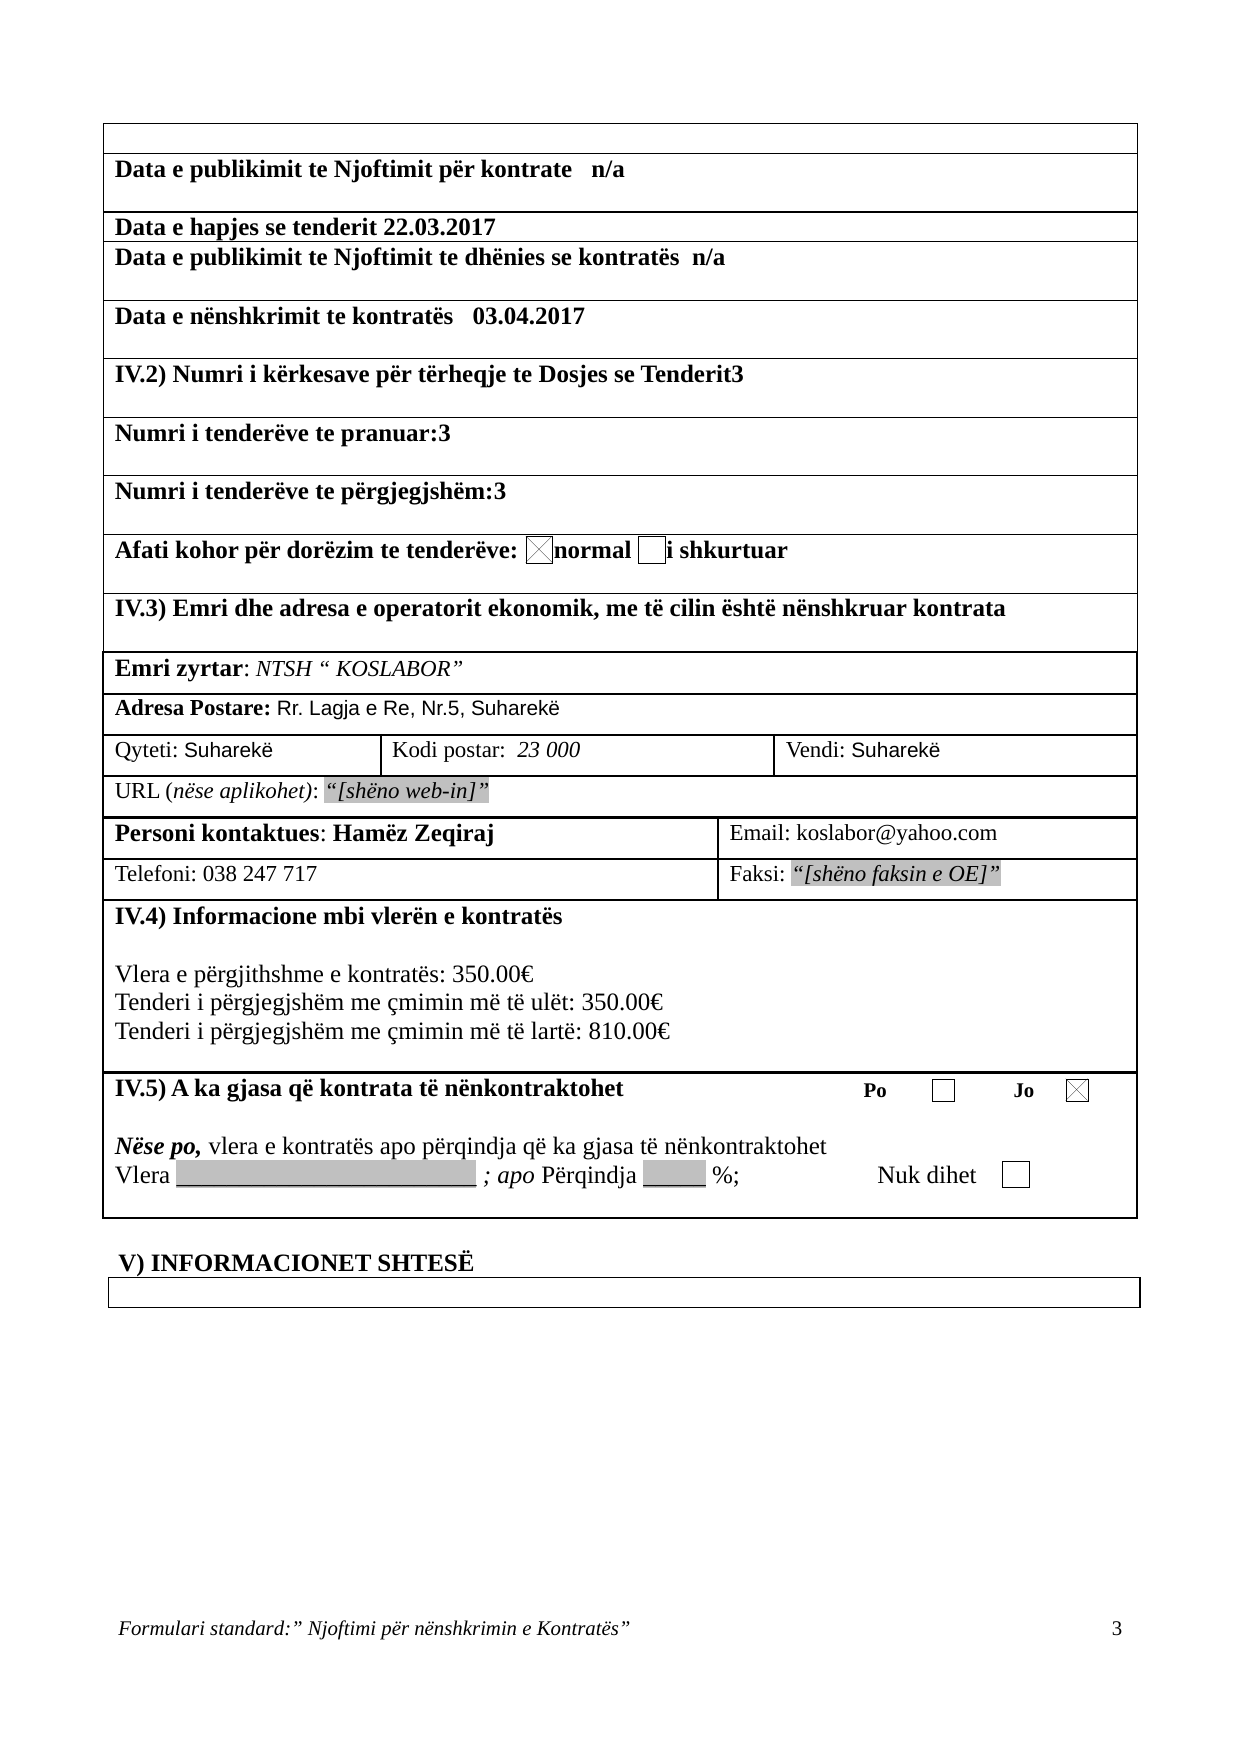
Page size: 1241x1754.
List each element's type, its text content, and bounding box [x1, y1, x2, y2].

table_cell IV.5) A ka gjasa që kontrata të nënkontraktohet Nëse po, vlera e kontratës apo përqindja që ka gjasa të nënkontraktohet Vlera ________________________ ; apo Përqindja _____ %; Nuk dihet [104, 1074, 1136, 1217]
table_cell Personi kontaktues: Hamëz Zeqiraj [104, 819, 717, 858]
table_cell Afati kohor për dorëzim te tenderëve: normal i shkurtuar [104, 535, 1137, 592]
table_cell Adresa Postare: Rr. Lagja e Re, Nr.5, Suharekë [104, 695, 1136, 734]
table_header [104, 124, 1137, 153]
table_cell URL (nëse aplikohet): “[shëno web-in]” [104, 777, 1136, 816]
table_cell Qyteti: Suharekë [104, 736, 380, 775]
text V) INFORMACIONET SHTESË [118, 1248, 1122, 1277]
table_cell Data e hapjes se tenderit 22.03.2017 [104, 213, 1137, 241]
table_cell Emri zyrtar: NTSH “ KOSLABOR” [104, 653, 1136, 692]
table_cell Data e nënshkrimit te kontratës 03.04.2017 [104, 301, 1137, 358]
table_cell IV.3) Emri dhe adresa e operatorit ekonomik, me të cilin është nënshkruar kontrata [104, 594, 1137, 651]
table_cell Kodi postar: 23 000 [382, 736, 773, 775]
table_cell Data e publikimit te Njoftimit te dhënies se kontratës n/a [104, 242, 1137, 300]
table_cell Data e publikimit te Njoftimit për kontrate n/a [104, 154, 1137, 211]
table_cell Telefoni: 038 247 717 [104, 860, 717, 899]
table_cell Numri i tenderëve te pranuar:3 [104, 418, 1137, 475]
table_header [109, 1278, 1139, 1307]
table_cell Vendi: Suharekë [775, 736, 1136, 775]
table_cell IV.2) Numri i kërkesave për tërheqje te Dosjes se Tenderit3 [104, 359, 1137, 417]
table_cell IV.4) Informacione mbi vlerën e kontratës Vlera e përgjithshme e kontratës: 350.00€ Tenderi i përgjegjshëm me çmimin më të ulët: 350.00€ Tenderi i përgjegjshëm me çmimin më të lartë: 810.00€ [104, 901, 1136, 1071]
table_cell Faksi: “[shëno faksin e OE]” [719, 860, 1136, 899]
table_cell Email: koslabor@yahoo.com [719, 819, 1136, 858]
table_cell Numri i tenderëve te përgjegjshëm:3 [104, 476, 1137, 534]
